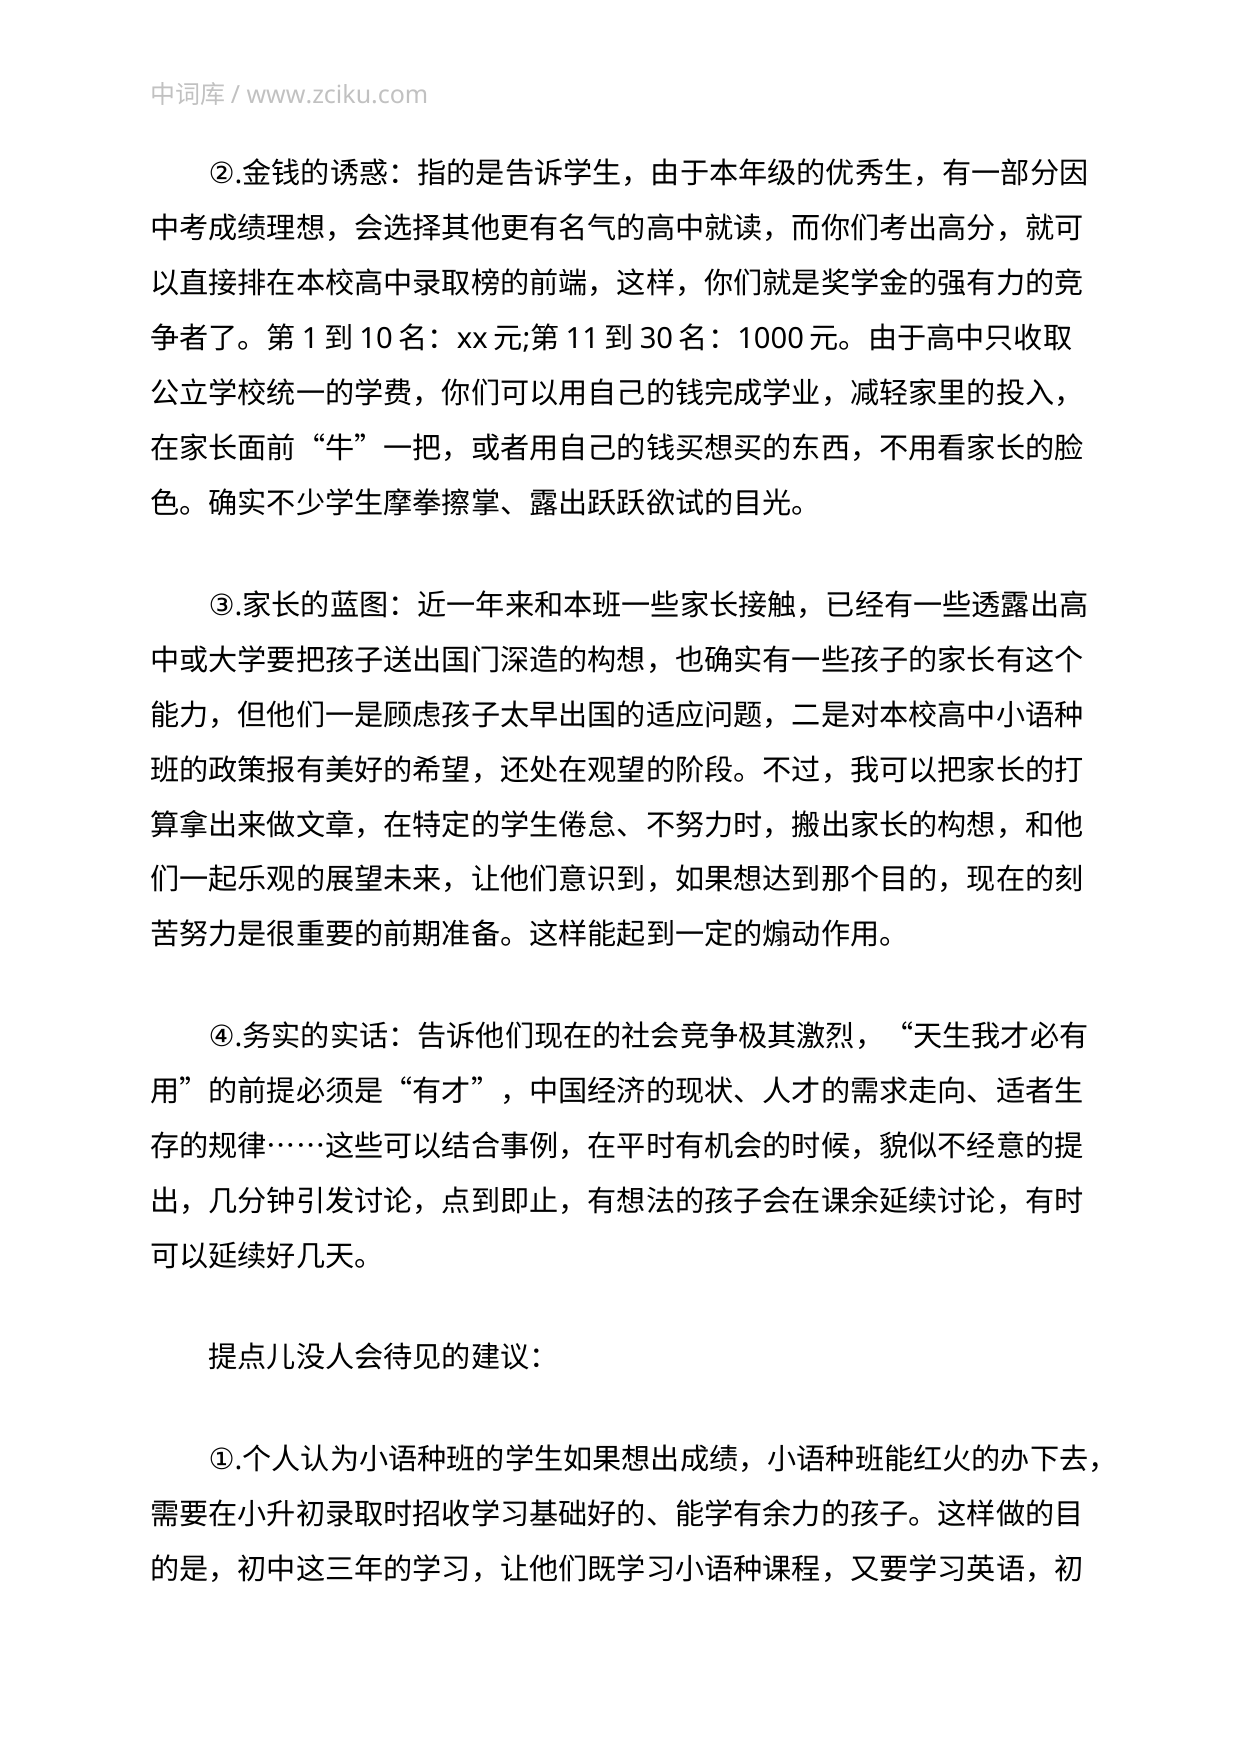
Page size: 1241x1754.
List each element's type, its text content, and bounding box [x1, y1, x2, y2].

text ②.金钱的诱惑：指的是告诉学生，由于本年级的优秀生，有一部分因中考成绩理想，会选择其他更有名气的高中就读，而你们考出高分，就可以直接排在本校高中录取榜的前端，这样，你们就是奖学金的强有力的竞争者了。第1到10名：xx元;第11到30名：1000元。由于高中只收取公立学校统一的学费，你们可以用自己的钱完成学业，减轻家里的投入，在家长面前“牛”一把，或者用自己的钱买想买的东西，不用看家长的脸色。确实不少学生摩拳擦掌、露出跃跃欲试的目光。 [150, 150, 1090, 522]
text ③.家长的蓝图：近一年来和本班一些家长接触，已经有一些透露出高中或大学要把孩子送出国门深造的构想，也确实有一些孩子的家长有这个能力，但他们一是顾虑孩子太早出国的适应问题，二是对本校高中小语种班的政策报有美好的希望，还处在观望的阶段。不过，我可以把家长的打算拿出来做文章，在特定的学生倦怠、不努力时，搬出家长的构想，和他们一起乐观的展望未来，让他们意识到，如果想达到那个目的，现在的刻苦努力是很重要的前期准备。这样能起到一定的煽动作用。 [150, 581, 1090, 953]
text 提点儿没人会待见的建议： [150, 1334, 1090, 1376]
text ④.务实的实话：告诉他们现在的社会竞争极其激烈，“天生我才必有用”的前提必须是“有才”，中国经济的现状、人才的需求走向、适者生存的规律……这些可以结合事例，在平时有机会的时候，貌似不经意的提出，几分钟引发讨论，点到即止，有想法的孩子会在课余延续讨论，有时可以延续好几天。 [150, 1013, 1090, 1274]
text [150, 1436, 1090, 1588]
